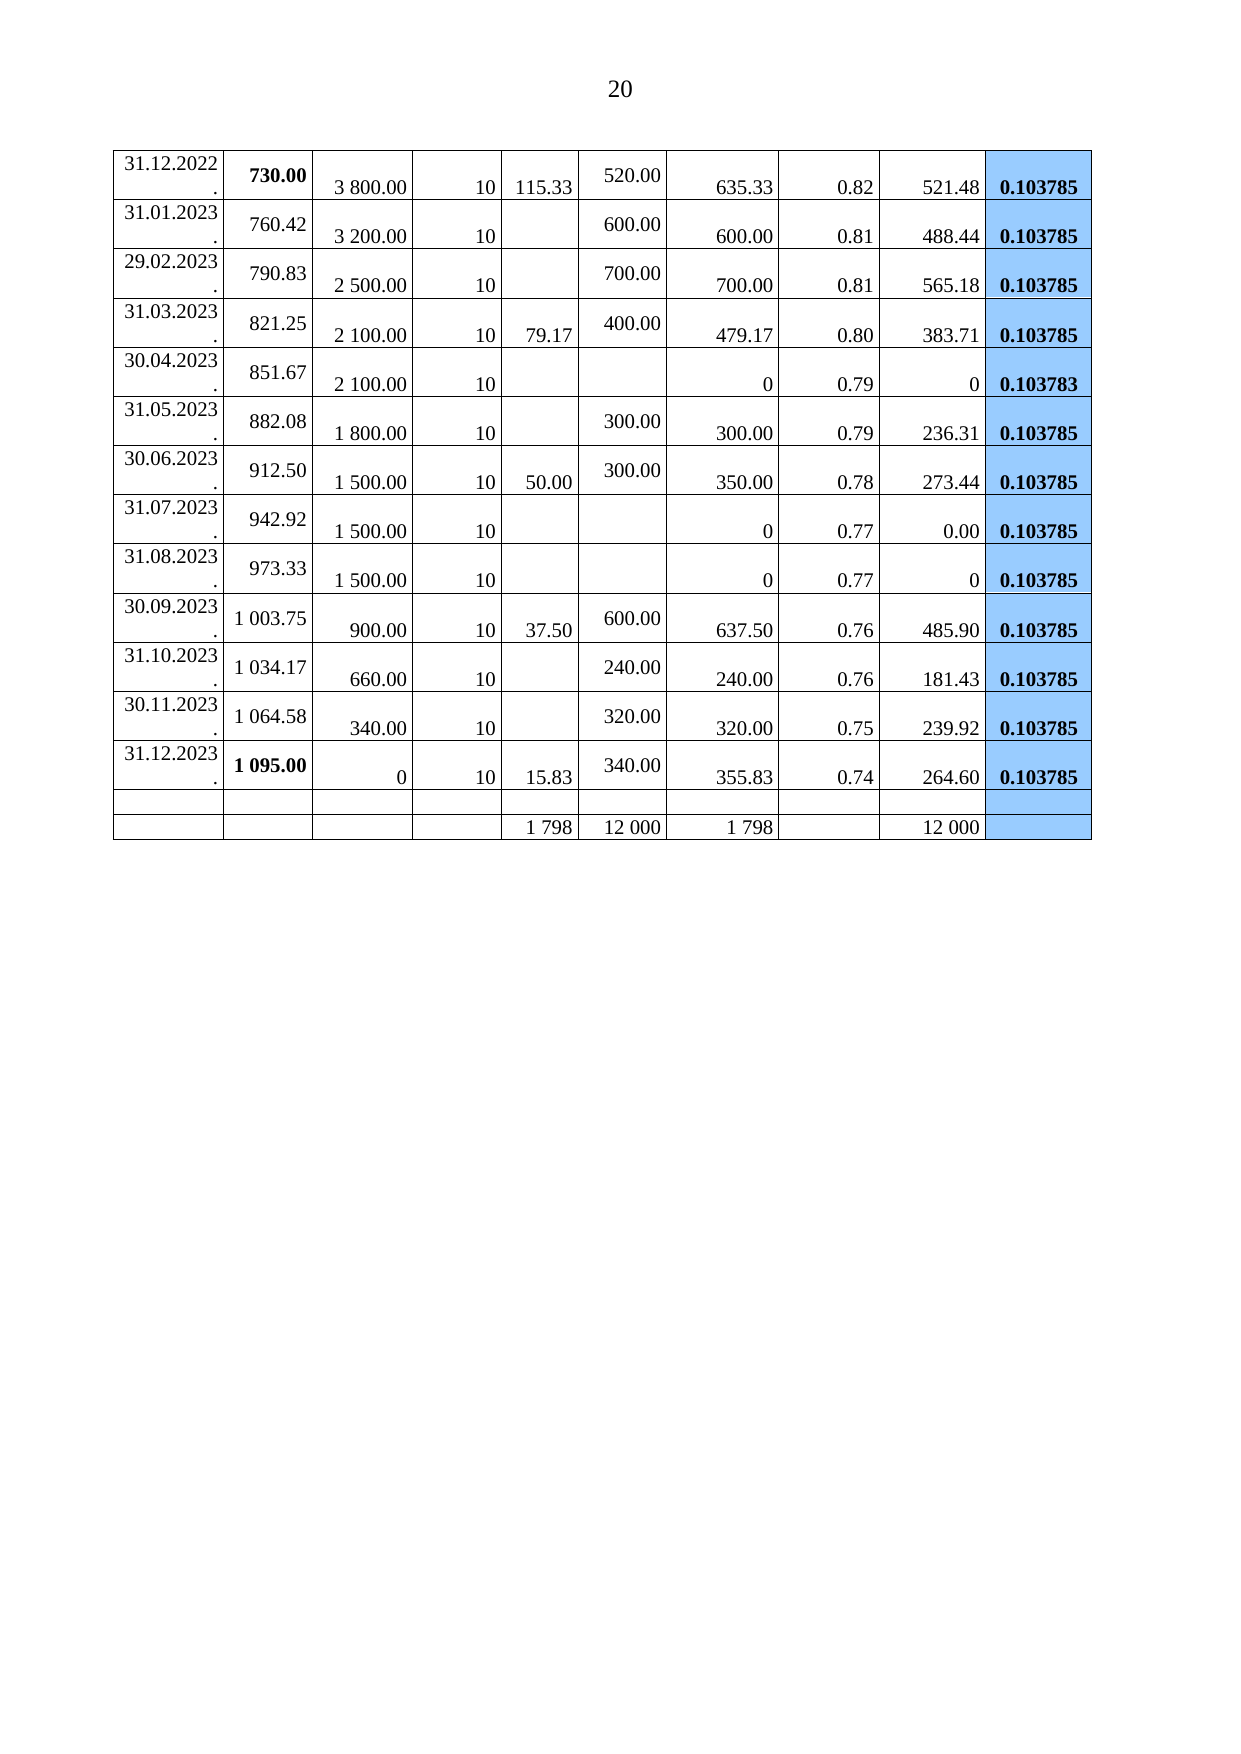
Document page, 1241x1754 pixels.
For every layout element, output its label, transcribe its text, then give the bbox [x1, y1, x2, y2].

table_cell 239.92 [880, 692, 985, 740]
table_cell [502, 348, 578, 396]
table_cell 10 [413, 200, 501, 248]
table_cell 0.80 [779, 299, 879, 347]
table_cell 0.81 [779, 200, 879, 248]
table_cell 30.09.2023. [114, 594, 223, 642]
table_cell [986, 790, 1091, 814]
table_cell 0.103785 [986, 692, 1091, 740]
table_cell [313, 815, 412, 839]
table_cell 1 095.00 [224, 741, 312, 789]
table_cell 488.44 [880, 200, 985, 248]
table_cell 10 [413, 249, 501, 297]
table_cell 236.31 [880, 397, 985, 445]
table_cell 1 798 [502, 815, 578, 839]
table_cell 700.00 [667, 249, 778, 297]
table_cell 31.05.2023. [114, 397, 223, 445]
table_cell 350.00 [667, 446, 778, 494]
table_cell [502, 249, 578, 297]
table_cell [502, 692, 578, 740]
table_cell 0.103785 [986, 446, 1091, 494]
table_cell 300.00 [579, 397, 666, 445]
table_cell 30.04.2023. [114, 348, 223, 396]
table_cell 340.00 [579, 741, 666, 789]
table_cell 181.43 [880, 643, 985, 691]
table_cell 0 [667, 544, 778, 592]
table_cell [224, 790, 312, 814]
table_cell 882.08 [224, 397, 312, 445]
table_cell 3 200.00 [313, 200, 412, 248]
table_cell [502, 397, 578, 445]
table_cell 10 [413, 495, 501, 543]
table_cell 973.33 [224, 544, 312, 592]
table_cell 637.50 [667, 594, 778, 642]
table_cell 1 064.58 [224, 692, 312, 740]
table_cell 521.48 [880, 151, 985, 199]
table_cell [579, 544, 666, 592]
table_cell 0.81 [779, 249, 879, 297]
table_cell 760.42 [224, 200, 312, 248]
table_cell 1 500.00 [313, 495, 412, 543]
table_cell 12 000 [579, 815, 666, 839]
table_cell [779, 790, 879, 814]
table_cell 115.33 [502, 151, 578, 199]
table_cell 30.06.2023. [114, 446, 223, 494]
table_cell 300.00 [579, 446, 666, 494]
table_cell 31.07.2023. [114, 495, 223, 543]
table_cell 355.83 [667, 741, 778, 789]
table_cell 273.44 [880, 446, 985, 494]
table_cell [502, 544, 578, 592]
table_cell 2 100.00 [313, 348, 412, 396]
table_cell 0 [880, 544, 985, 592]
table_cell 0.103785 [986, 151, 1091, 199]
table_cell 264.60 [880, 741, 985, 789]
table_cell 600.00 [667, 200, 778, 248]
table_cell [579, 495, 666, 543]
table_cell 0.103785 [986, 594, 1091, 642]
table_cell 400.00 [579, 299, 666, 347]
table_cell 383.71 [880, 299, 985, 347]
table_cell 340.00 [313, 692, 412, 740]
table_cell 31.08.2023. [114, 544, 223, 592]
table_cell 730.00 [224, 151, 312, 199]
table_cell 0.103785 [986, 495, 1091, 543]
table_cell 240.00 [579, 643, 666, 691]
table_cell 0.75 [779, 692, 879, 740]
table_cell 2 100.00 [313, 299, 412, 347]
table_cell 320.00 [667, 692, 778, 740]
table_cell 485.90 [880, 594, 985, 642]
table_cell 479.17 [667, 299, 778, 347]
table_cell 0.82 [779, 151, 879, 199]
table_cell 31.03.2023. [114, 299, 223, 347]
table_cell 900.00 [313, 594, 412, 642]
table_cell 3 800.00 [313, 151, 412, 199]
table_cell [413, 790, 501, 814]
table_cell 2 500.00 [313, 249, 412, 297]
table_cell 851.67 [224, 348, 312, 396]
table_cell 12 000 [880, 815, 985, 839]
table_cell 0.79 [779, 348, 879, 396]
table_cell 15.83 [502, 741, 578, 789]
table_cell 10 [413, 348, 501, 396]
table_cell 30.11.2023. [114, 692, 223, 740]
table_cell 0.103785 [986, 544, 1091, 592]
table_cell 79.17 [502, 299, 578, 347]
table_cell 10 [413, 397, 501, 445]
table_cell 31.12.2022. [114, 151, 223, 199]
table_cell 0.103785 [986, 249, 1091, 297]
table_cell 912.50 [224, 446, 312, 494]
table_cell [114, 815, 223, 839]
table_cell 0 [880, 348, 985, 396]
table_cell 1 003.75 [224, 594, 312, 642]
table_cell 0 [313, 741, 412, 789]
table_cell 31.12.2023. [114, 741, 223, 789]
table_cell 0.77 [779, 544, 879, 592]
table_cell [986, 815, 1091, 839]
table_cell [667, 790, 778, 814]
table_cell [224, 815, 312, 839]
table_cell 10 [413, 446, 501, 494]
table_cell 10 [413, 594, 501, 642]
table_cell 520.00 [579, 151, 666, 199]
table_cell 1 798 [667, 815, 778, 839]
table_cell 320.00 [579, 692, 666, 740]
table_cell 1 034.17 [224, 643, 312, 691]
table_cell 0.79 [779, 397, 879, 445]
table_cell 0.103785 [986, 643, 1091, 691]
table_cell 10 [413, 741, 501, 789]
table_cell 31.01.2023. [114, 200, 223, 248]
table_cell 0.74 [779, 741, 879, 789]
table_cell 10 [413, 151, 501, 199]
table_cell 1 800.00 [313, 397, 412, 445]
table_cell 0.76 [779, 643, 879, 691]
table_cell 600.00 [579, 594, 666, 642]
table_cell 660.00 [313, 643, 412, 691]
table_cell [502, 200, 578, 248]
table_cell 10 [413, 643, 501, 691]
table_cell 700.00 [579, 249, 666, 297]
table_cell [579, 790, 666, 814]
table_cell [313, 790, 412, 814]
table_cell [502, 790, 578, 814]
table_cell 0.103785 [986, 397, 1091, 445]
table_cell [502, 643, 578, 691]
table_cell [413, 815, 501, 839]
table_cell 0.103783 [986, 348, 1091, 396]
table_cell [579, 348, 666, 396]
table_cell 50.00 [502, 446, 578, 494]
table_cell 635.33 [667, 151, 778, 199]
table_cell 0.77 [779, 495, 879, 543]
table_cell 565.18 [880, 249, 985, 297]
table_cell 300.00 [667, 397, 778, 445]
table_cell 10 [413, 692, 501, 740]
table_cell 0.103785 [986, 741, 1091, 789]
table_cell 0 [667, 348, 778, 396]
table_cell 0.103785 [986, 299, 1091, 347]
table_cell 29.02.2023. [114, 249, 223, 297]
table_cell [114, 790, 223, 814]
table_cell 0.78 [779, 446, 879, 494]
table_cell 10 [413, 544, 501, 592]
table_cell 0.00 [880, 495, 985, 543]
table_cell 37.50 [502, 594, 578, 642]
table_cell [880, 790, 985, 814]
table_cell 10 [413, 299, 501, 347]
table_cell 1 500.00 [313, 446, 412, 494]
table_cell 600.00 [579, 200, 666, 248]
table_cell 942.92 [224, 495, 312, 543]
table_cell 1 500.00 [313, 544, 412, 592]
table_cell 240.00 [667, 643, 778, 691]
table_cell 0.76 [779, 594, 879, 642]
table_cell 0.103785 [986, 200, 1091, 248]
table_cell 31.10.2023. [114, 643, 223, 691]
table_cell 821.25 [224, 299, 312, 347]
table_cell [502, 495, 578, 543]
table_cell 790.83 [224, 249, 312, 297]
table_cell [779, 815, 879, 839]
table_cell 0 [667, 495, 778, 543]
